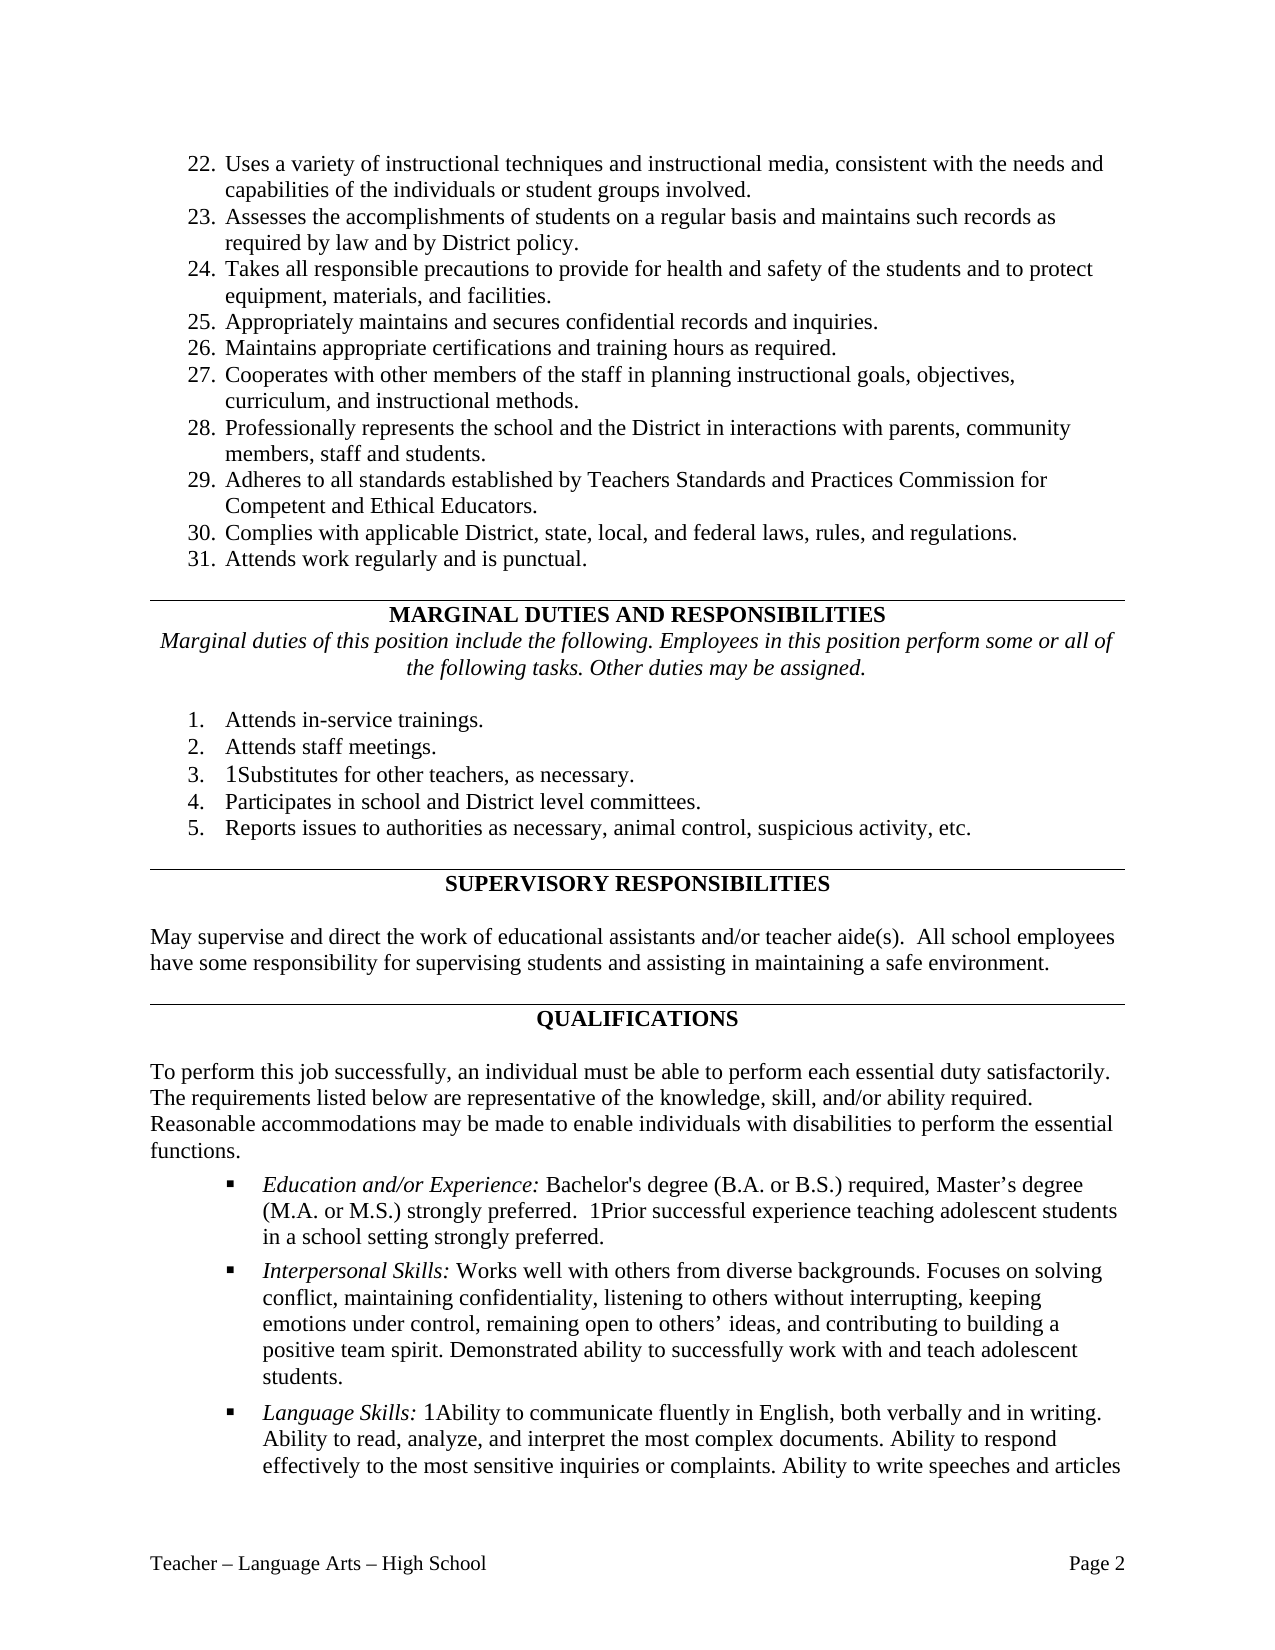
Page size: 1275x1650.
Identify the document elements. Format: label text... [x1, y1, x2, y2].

list Appropriately maintains and secures confidential records and inquiries. [187, 308, 1125, 334]
text MARGINAL DUTIES AND RESPONSIBILITIES [150, 601, 1125, 627]
list Attends in-service trainings. [187, 707, 1125, 733]
list Complies with applicable District, state, local, and federal laws, rules, and regulations. [187, 519, 1125, 545]
list Uses a variety of instructional techniques and instructional media, consistent with the needs and capabilities of the individuals or student groups involved. [187, 150, 1125, 203]
list Assesses the accomplishments of students on a regular basis and maintains such records as required by law and by District policy. [187, 203, 1125, 255]
list Takes all responsible precautions to provide for health and safety of the students and to protect equipment, materials, and facilities. [187, 255, 1125, 308]
text Marginal duties of this position include the following. Employees in this position perform some or all of the following tasks. Other duties may be assigned. [150, 627, 1125, 680]
text To perform this job successfully, an individual must be able to perform each essential duty satisfactorily. The requirements listed below are representative of the knowledge, skill, and/or ability required. Reasonable accommodations may be made to enable individuals with disabilities to perform the essential functions. [150, 1058, 1125, 1163]
list Substitutes for other teachers, as necessary. [187, 759, 1125, 788]
list Maintains appropriate certifications and training hours as required. [187, 334, 1125, 361]
list Works well with others from diverse backgrounds. Focuses on solving conflict, maintaining confidentiality, listening to others without interrupting, keeping emotions under control, remaining open to others’ ideas, and contributing to building a positive team spirit. Demonstrated ability to successfully work with and teach adolescent students. [225, 1257, 1125, 1389]
list Professionally represents the school and the District in interactions with parents, community members, staff and students. [187, 413, 1125, 466]
list Adheres to all standards established by Teachers Standards and Practices Commission for Competent and Ethical Educators. [187, 466, 1125, 519]
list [225, 1397, 1125, 1478]
list Participates in school and District level committees. [187, 788, 1125, 814]
list Cooperates with other members of the staff in planning instructional goals, objectives, curriculum, and instructional methods. [187, 361, 1125, 413]
text QUALIFICATIONS [150, 1005, 1125, 1031]
text May supervise and direct the work of educational assistants and/or teacher aide(s). All school employees have some responsibility for supervising students and assisting in maintaining a safe environment. [150, 923, 1125, 976]
list Attends work regularly and is punctual. [187, 545, 1125, 572]
list Reports issues to authorities as necessary, animal control, suspicious activity, etc. [187, 814, 1125, 841]
list Bachelor's degree (B.A. or B.S.) required, Master’s degree (M.A. or M.S.) strongly preferred. Prior successful experience teaching adolescent students in a school setting strongly preferred. [225, 1171, 1125, 1250]
list Attends staff meetings. [187, 733, 1125, 759]
text SUPERVISORY RESPONSIBILITIES [150, 870, 1125, 897]
